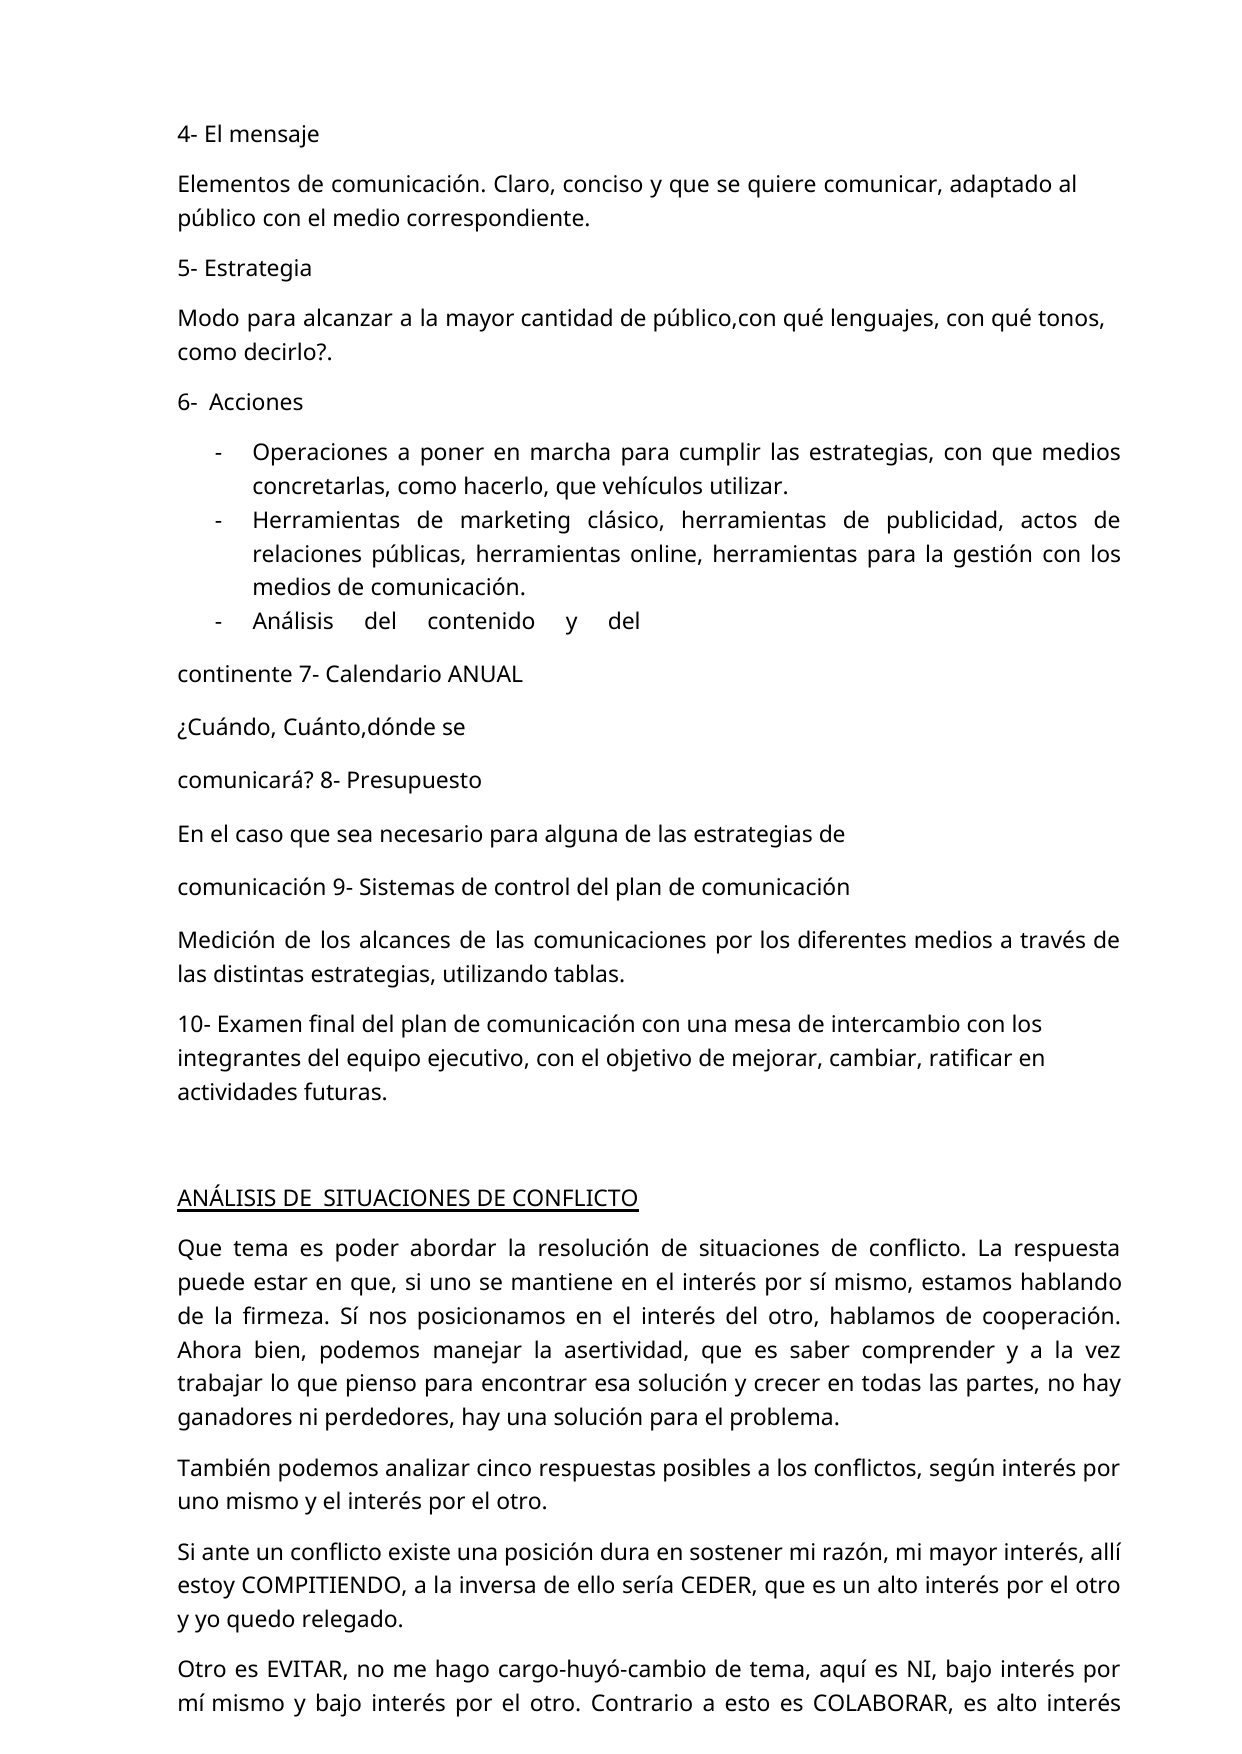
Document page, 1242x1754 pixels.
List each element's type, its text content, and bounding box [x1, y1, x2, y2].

list Acciones [177, 386, 1237, 418]
text Modo para alcanzar a la mayor cantidad de público,con qué lenguajes, con qué tonos, como decirlo?. [177, 302, 1122, 367]
list Estrategia [177, 252, 1237, 283]
text En el caso que sea necesario para alguna de las estrategias de comunicación 9- Sistemas de control del plan de comunicación [177, 818, 969, 902]
list Herramientas de marketing clásico, herramientas de publicidad, actos de relaciones públicas, herramientas online, herramientas para la gestión con los medios de comunicación. [214, 504, 1121, 603]
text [177, 1653, 1122, 1718]
text Si ante un conflicto existe una posición dura en sostener mi razón, mi mayor interés, allí estoy COMPITIENDO, a la inversa de ello sería CEDER, que es un alto interés por el otro y yo quedo relegado. [177, 1536, 1122, 1634]
text Medición de los alcances de las comunicaciones por los diferentes medios a través de las distintas estrategias, utilizando tablas. [177, 924, 1122, 989]
list Análisis del contenido y del continente 7- Calendario ANUAL [177, 605, 641, 689]
list Operaciones a poner en marcha para cumplir las estrategias, con que medios concretarlas, como hacerlo, que vehículos utilizar. [214, 436, 1121, 501]
text También podemos analizar cinco respuestas posibles a los conflictos, según interés por uno mismo y el interés por el otro. [177, 1451, 1121, 1516]
text ¿Cuándo, Cuánto,dónde se comunicará? 8- Presupuesto [177, 711, 596, 796]
text Que tema es poder abordar la resolución de situaciones de conflicto. La respuesta puede estar en que, si uno se mantiene en el interés por sí mismo, estamos hablando de la firmeza. Sí nos posicionamos en el interés del otro, hablamos de cooperación. Ahora bien, podemos manejar la asertividad, que es saber comprender y a la vez trabajar lo que pienso para encontrar esa solución y crecer en todas las partes, no hay ganadores ni perdedores, hay una solución para el problema. [177, 1232, 1122, 1432]
text 10- Examen final del plan de comunicación con una mesa de intercambio con los integrantes del equipo ejecutivo, con el objetivo de mejorar, cambiar, ratificar en actividades futuras. [177, 1008, 1122, 1107]
text Elementos de comunicación. Claro, conciso y que se quiere comunicar, adaptado al público con el medio correspondiente. [177, 168, 1122, 233]
text ANÁLISIS DE SITUACIONES DE CONFLICTO [177, 1182, 1237, 1214]
list El mensaje [177, 118, 1237, 149]
